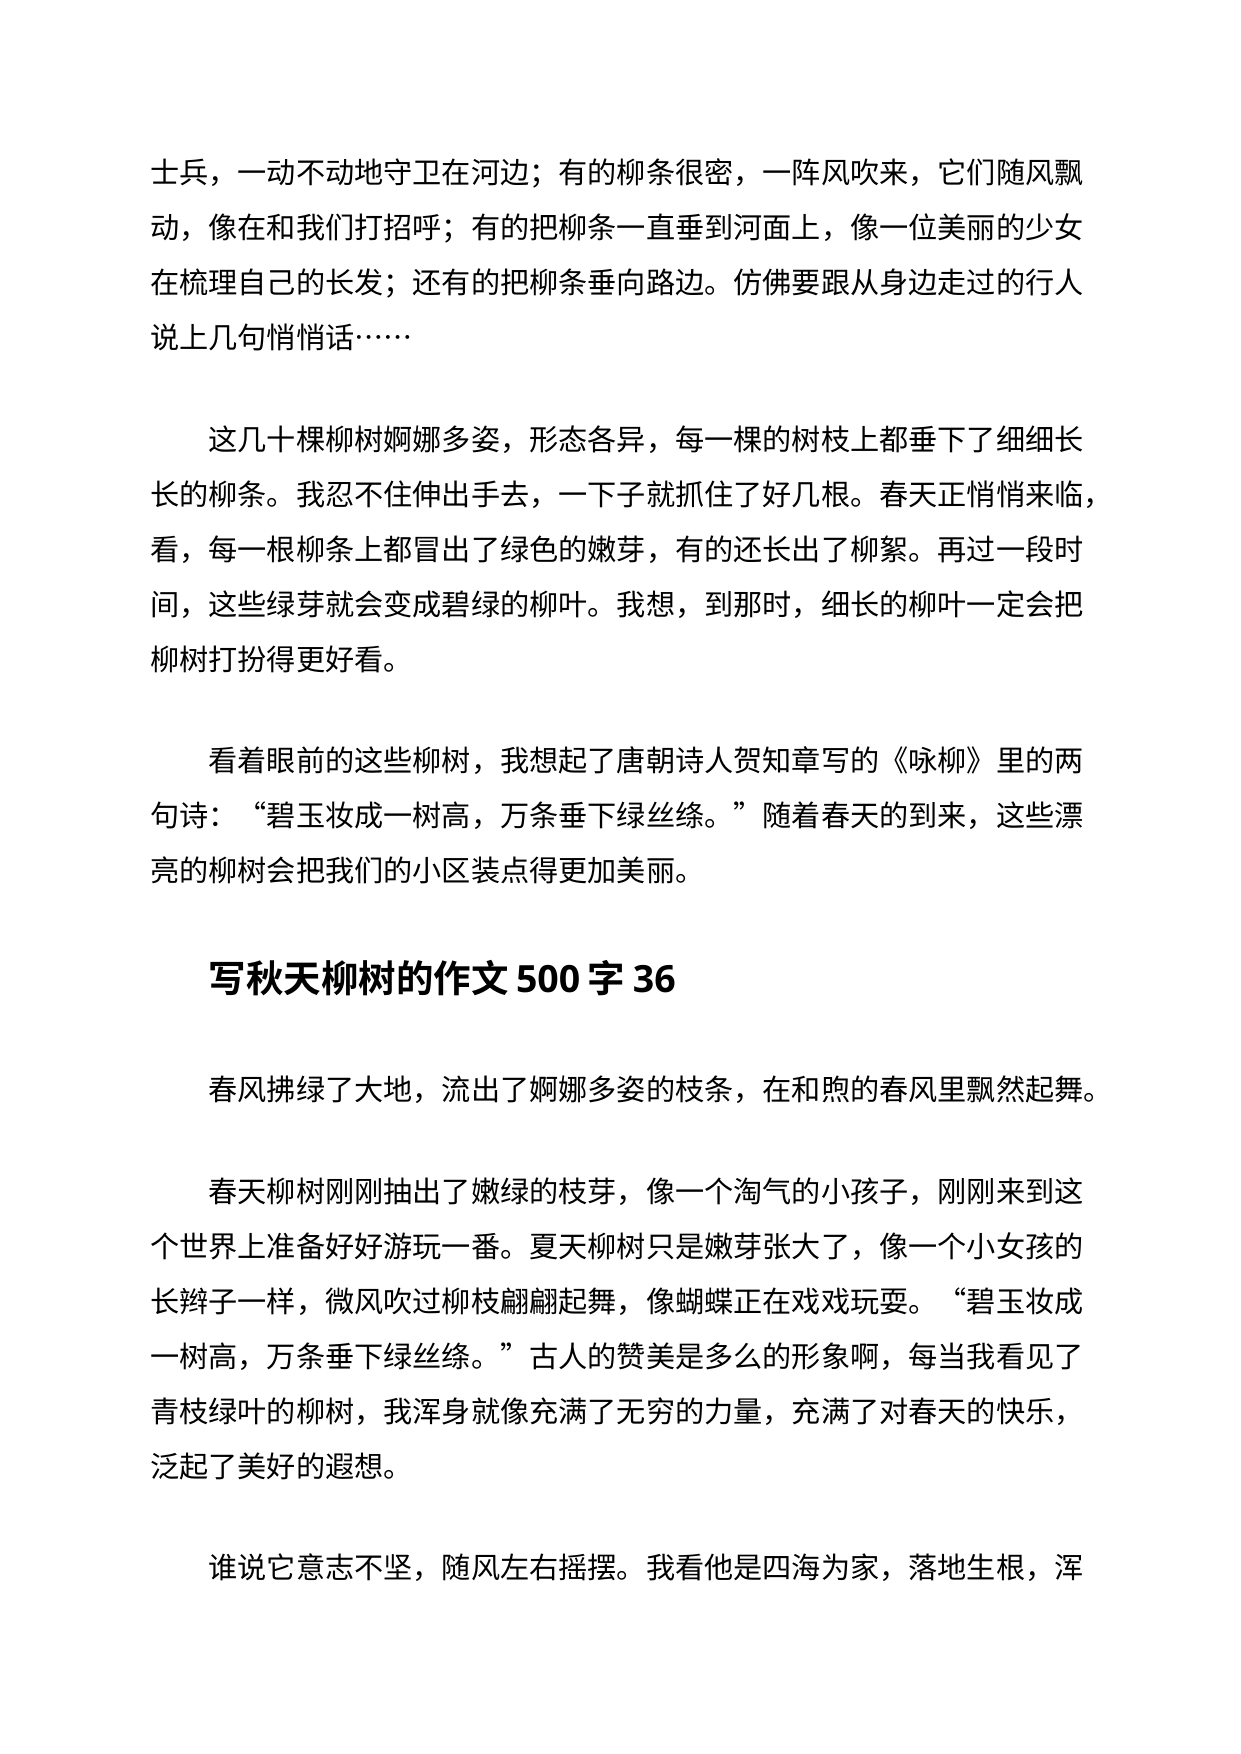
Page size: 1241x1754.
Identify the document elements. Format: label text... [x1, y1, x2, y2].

text 这几十棵柳树婀娜多姿，形态各异，每一棵的树枝上都垂下了细细长长的柳条。我忍不住伸出手去，一下子就抓住了好几根。春天正悄悄来临，看，每一根柳条上都冒出了绿色的嫩芽，有的还长出了柳絮。再过一段时间，这些绿芽就会变成碧绿的柳叶。我想，到那时，细长的柳叶一定会把柳树打扮得更好看。 [150, 416, 1090, 678]
text 看着眼前的这些柳树，我想起了唐朝诗人贺知章写的《咏柳》里的两句诗：“碧玉妆成一树高，万条垂下绿丝绦。”随着春天的到来，这些漂亮的柳树会把我们的小区装点得更加美丽。 [150, 738, 1090, 890]
text 写秋天柳树的作文500字36 [150, 949, 1090, 1004]
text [150, 1545, 1090, 1587]
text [150, 150, 1090, 357]
text 春风拂绿了大地，流出了婀娜多姿的枝条，在和煦的春风里飘然起舞。 [150, 1067, 1090, 1109]
text 春天柳树刚刚抽出了嫩绿的枝芽，像一个淘气的小孩子，刚刚来到这个世界上准备好好游玩一番。夏天柳树只是嫩芽张大了，像一个小女孩的长辫子一样，微风吹过柳枝翩翩起舞，像蝴蝶正在戏戏玩耍。“碧玉妆成一树高，万条垂下绿丝绦。”古人的赞美是多么的形象啊，每当我看见了青枝绿叶的柳树，我浑身就像充满了无穷的力量，充满了对春天的快乐，泛起了美好的遐想。 [150, 1169, 1090, 1486]
